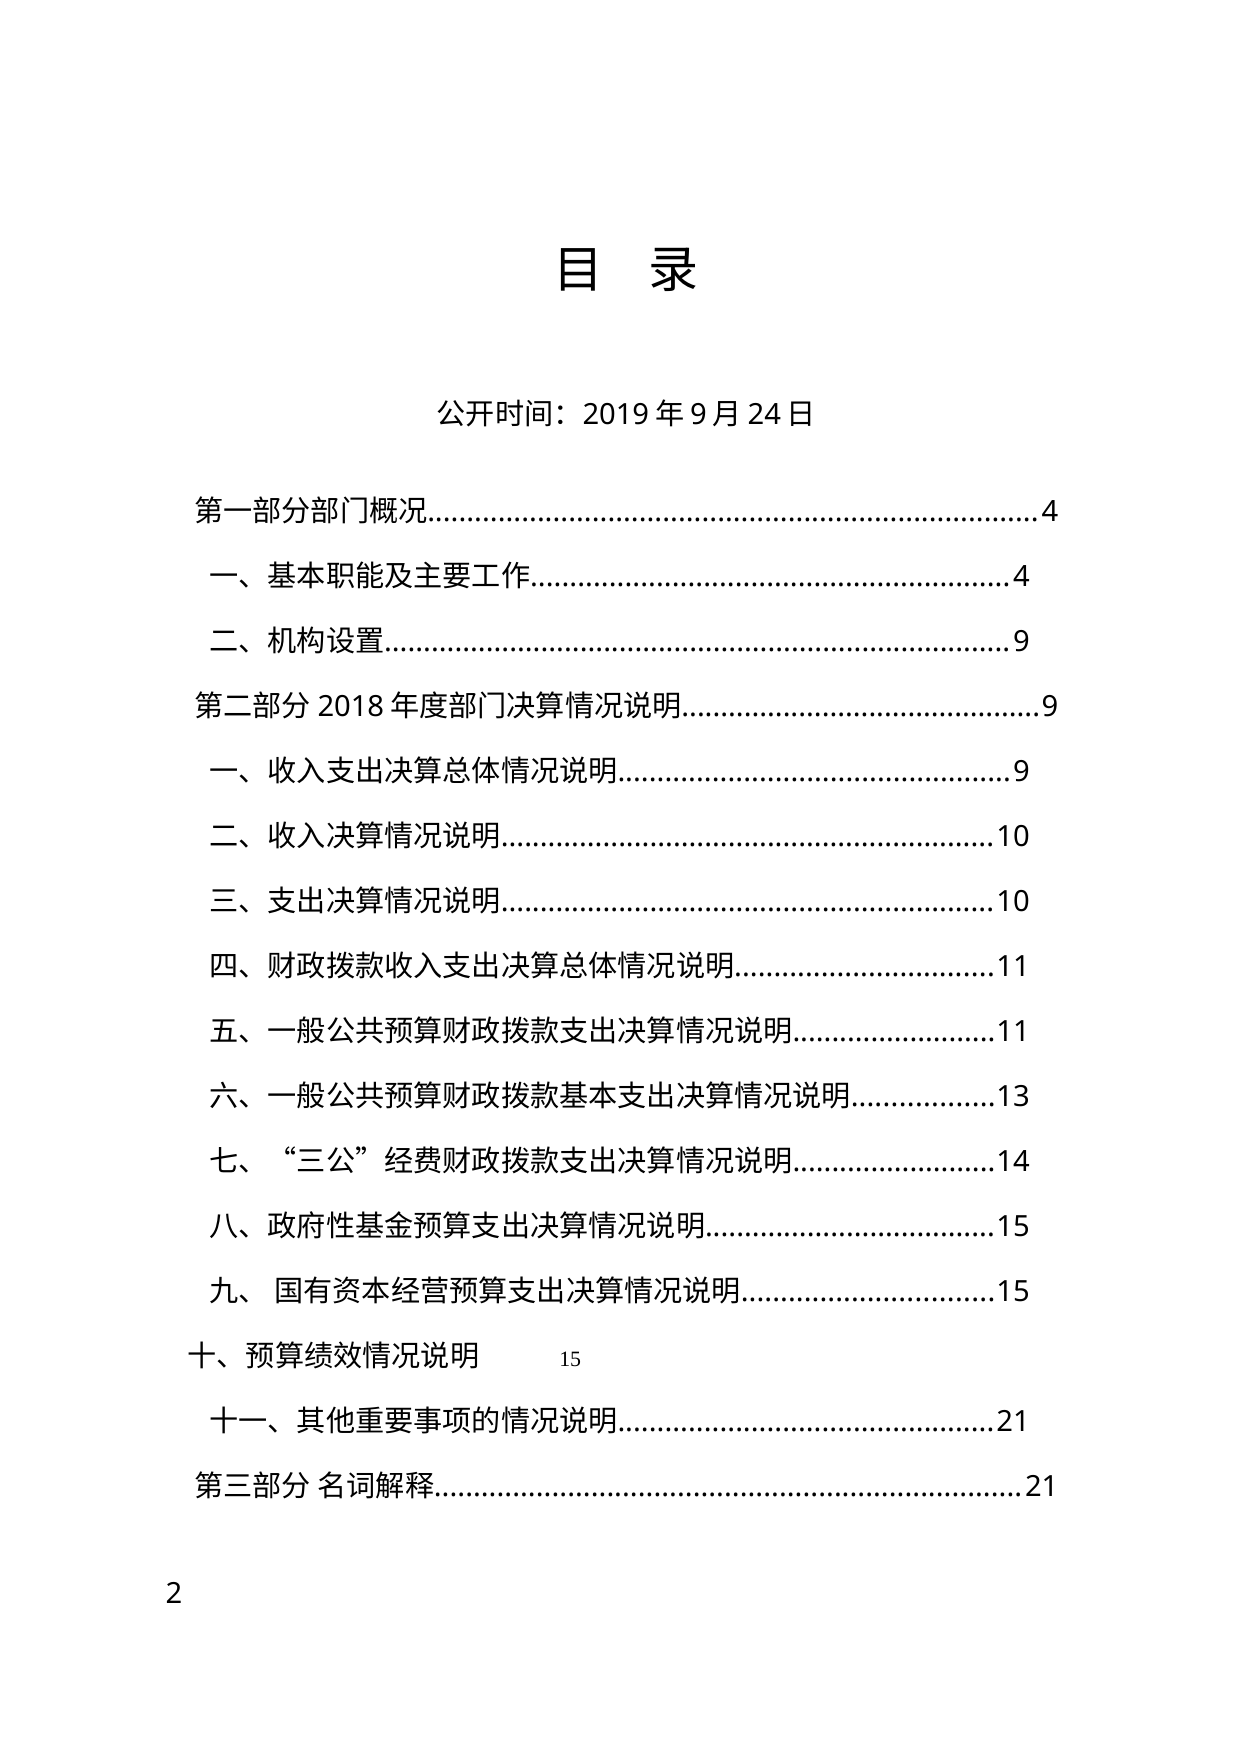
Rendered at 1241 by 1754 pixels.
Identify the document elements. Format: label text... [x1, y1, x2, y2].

text 第一部分部门概况 4 [165, 477, 1087, 542]
text 九、 国有资本经营预算支出决算情况说明 15 [209, 1257, 1087, 1322]
text 二、收入决算情况说明 10 [209, 802, 1087, 867]
text 一、收入支出决算总体情况说明 9 [209, 737, 1087, 802]
text 五、一般公共预算财政拨款支出决算情况说明 11 [209, 997, 1087, 1062]
text 公开时间：2019年9月24日 [165, 379, 1087, 444]
text 二、机构设置 9 [209, 607, 1087, 672]
text 六、一般公共预算财政拨款基本支出决算情况说明 13 [209, 1062, 1087, 1127]
text 七、“三公”经费财政拨款支出决算情况说明 14 [209, 1127, 1087, 1192]
text 四、财政拨款收入支出决算总体情况说明 11 [209, 932, 1087, 997]
text 十、预算绩效情况说明 15 [165, 1322, 1087, 1387]
text 第三部分 名词解释 21 [165, 1452, 1087, 1517]
text 十一、其他重要事项的情况说明 21 [209, 1387, 1087, 1452]
text 八、政府性基金预算支出决算情况说明 15 [209, 1192, 1087, 1257]
text 第二部分 2018年度部门决算情况说明 9 [165, 672, 1087, 737]
text 一、基本职能及主要工作 4 [209, 542, 1087, 607]
text 三、支出决算情况说明 10 [209, 867, 1087, 932]
text 目 录 [165, 217, 1087, 314]
